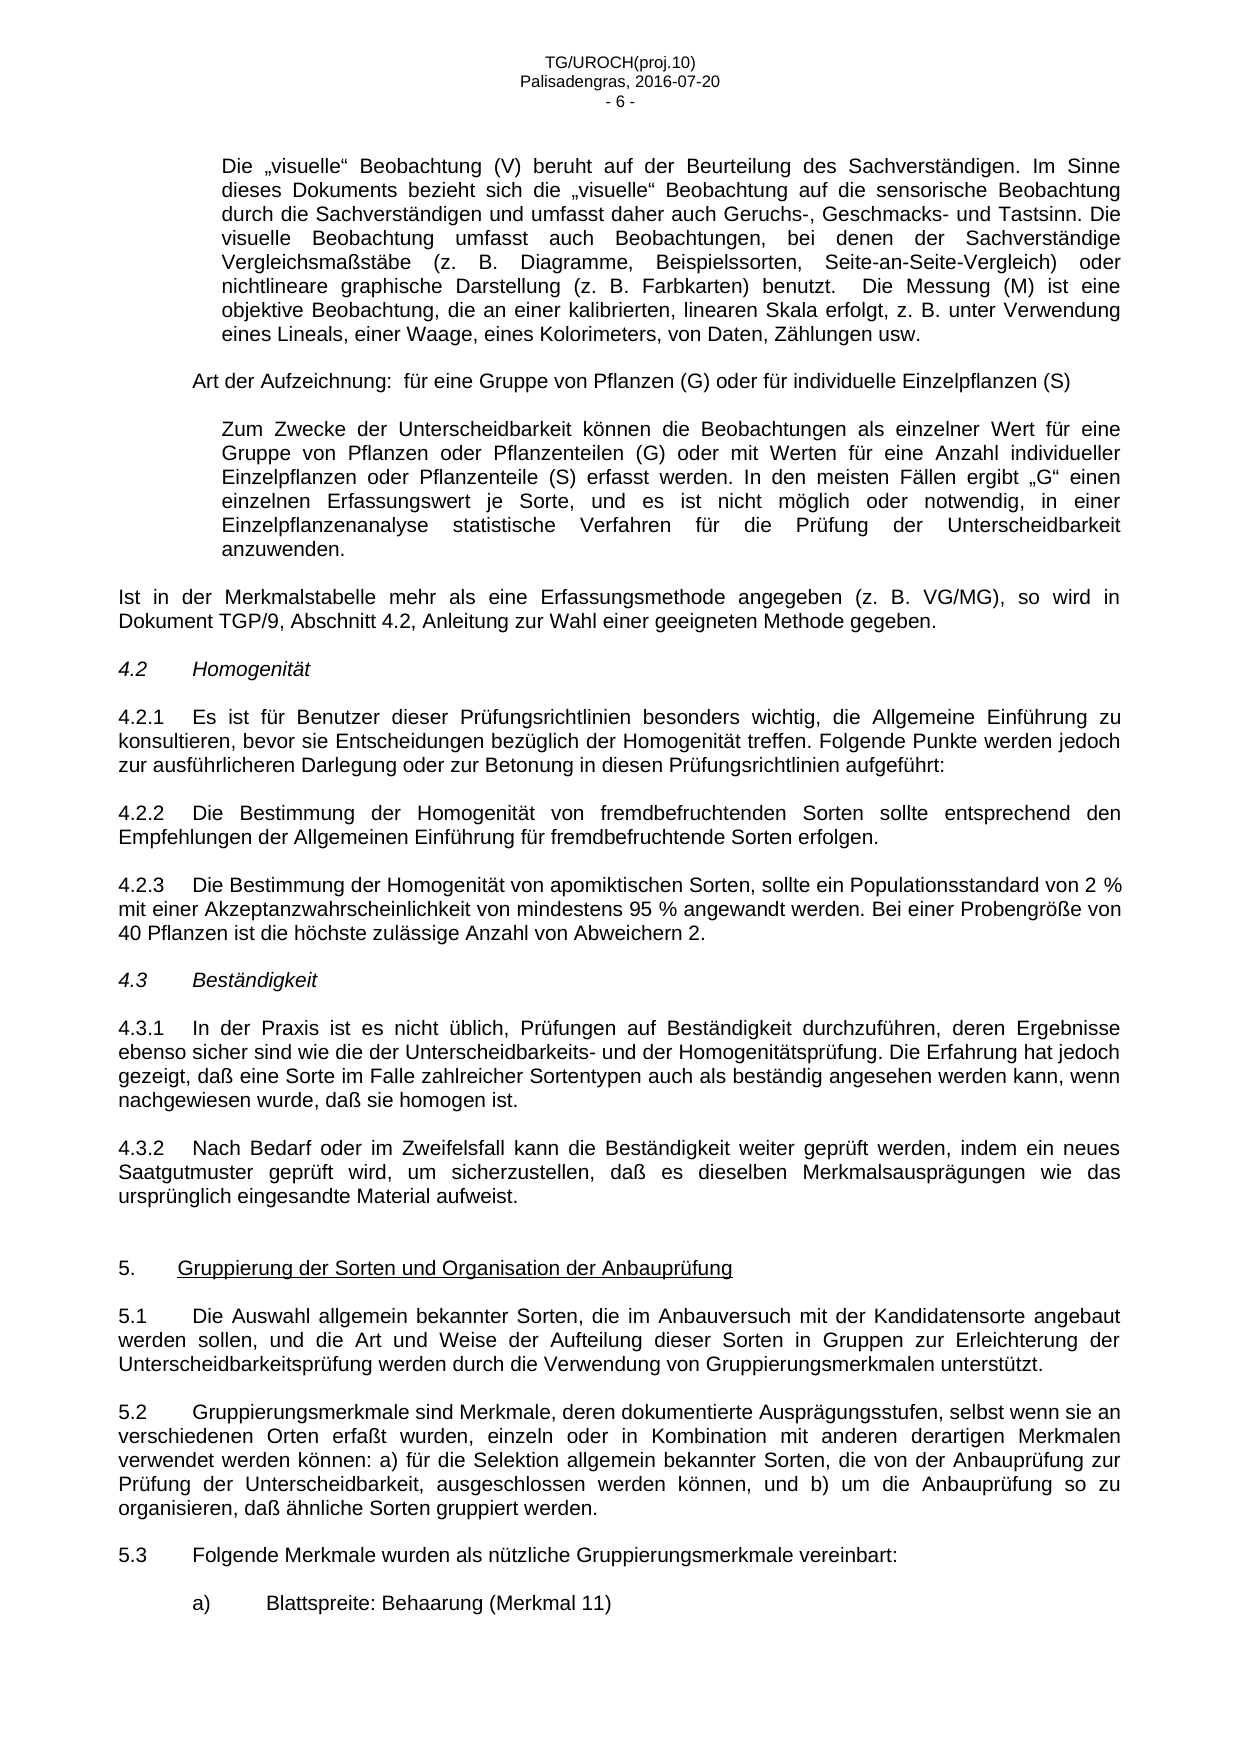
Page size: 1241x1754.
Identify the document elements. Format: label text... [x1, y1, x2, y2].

text 4.2.1 Es ist für Benutzer dieser Prüfungsrichtlinien besonders wichtig, die Allgemeine Einführung zu konsultieren, bevor sie Entscheidungen bezüglich der Homogenität treffen. Folgende Punkte werden jedoch zur ausführlicheren Darlegung oder zur Betonung in diesen Prüfungsrichtlinien aufgeführt: [118, 705, 1122, 777]
text 5.1 Die Auswahl allgemein bekannter Sorten, die im Anbauversuch mit der Kandidatensorte angebaut werden sollen, und die Art und Weise der Aufteilung dieser Sorten in Gruppen zur Erleichterung der Unterscheidbarkeitsprüfung werden durch die Verwendung von Gruppierungsmerkmalen unterstützt. [118, 1304, 1122, 1376]
text 5.2 Gruppierungsmerkmale sind Merkmale, deren dokumentierte Ausprägungsstufen, selbst wenn sie an verschiedenen Orten erfaßt wurden, einzeln oder in Kombination mit anderen derartigen Merkmalen verwendet werden können: a) für die Selektion allgemein bekannter Sorten, die von der Anbauprüfung zur Prüfung der Unterscheidbarkeit, ausgeschlossen werden können, und b) um die Anbauprüfung so zu organisieren, daß ähnliche Sorten gruppiert werden. [118, 1399, 1122, 1519]
text Die „visuelle“ Beobachtung (V) beruht auf der Beurteilung des Sachverständigen. Im Sinne dieses Dokuments bezieht sich die „visuelle“ Beobachtung auf die sensorische Beobachtung durch die Sachverständigen und umfasst daher auch Geruchs-, Geschmacks- und Tastsinn. Die visuelle Beobachtung umfasst auch Beobachtungen, bei denen der Sachverständige Vergleichsmaßstäbe (z. B. Diagramme, Beispielssorten, Seite-an-Seite-Vergleich) oder nichtlineare graphische Darstellung (z. B. Farbkarten) benutzt. Die Messung (M) ist eine objektive Beobachtung, die an einer kalibrierten, linearen Skala erfolgt, z. B. unter Verwendung eines Lineals, einer Waage, eines Kolorimeters, von Daten, Zählungen usw. [221, 154, 1122, 345]
text Art der Aufzeichnung: für eine Gruppe von Pflanzen (G) oder für individuelle Einzelpflanzen (S) [192, 369, 1122, 393]
subtitle 4.2 Homogenität [118, 657, 1122, 681]
text 4.3.1 In der Praxis ist es nicht üblich, Prüfungen auf Beständigkeit durchzuführen, deren Ergebnisse ebenso sicher sind wie die der Unterscheidbarkeits- und der Homogenitätsprüfung. Die Erfahrung hat jedoch gezeigt, daß eine Sorte im Falle zahlreicher Sortentypen auch als beständig angesehen werden kann, wenn nachgewiesen wurde, daß sie homogen ist. [118, 1016, 1122, 1112]
subtitle Gruppierung der Sorten und Organisation der Anbauprüfung [118, 1256, 1122, 1280]
text Ist in der Merkmalstabelle mehr als eine Erfassungsmethode angegeben (z. B. VG/MG), so wird in Dokument TGP/9, Abschnitt 4.2, Anleitung zur Wahl einer geeigneten Methode gegeben. [118, 585, 1122, 633]
text a) Blattspreite: Behaarung (Merkmal 11) [192, 1591, 1122, 1615]
text 5.3 Folgende Merkmale wurden als nützliche Gruppierungsmerkmale vereinbart: [118, 1543, 1122, 1567]
subtitle 4.3 Beständigkeit [118, 968, 1122, 992]
text 4.2.3 Die Bestimmung der Homogenität von apomiktischen Sorten, sollte ein Populationsstandard von 2 % mit einer Akzeptanzwahrscheinlichkeit von mindestens 95 % angewandt werden. Bei einer Probengröße von 40 Pflanzen ist die höchste zulässige Anzahl von Abweichern 2. [118, 872, 1122, 944]
text Zum Zwecke der Unterscheidbarkeit können die Beobachtungen als einzelner Wert für eine Gruppe von Pflanzen oder Pflanzenteilen (G) oder mit Werten für eine Anzahl individueller Einzelpflanzen oder Pflanzenteile (S) erfasst werden. In den meisten Fällen ergibt „G“ einen einzelnen Erfassungswert je Sorte, und es ist nicht möglich oder notwendig, in einer Einzelpflanzenanalyse statistische Verfahren für die Prüfung der Unterscheidbarkeit anzuwenden. [221, 417, 1122, 561]
text 4.2.2 Die Bestimmung der Homogenität von fremdbefruchtenden Sorten sollte entsprechend den Empfehlungen der Allgemeinen Einführung für fremdbefruchtende Sorten erfolgen. [118, 801, 1122, 848]
text 4.3.2 Nach Bedarf oder im Zweifelsfall kann die Beständigkeit weiter geprüft werden, indem ein neues Saatgutmuster geprüft wird, um sicherzustellen, daß es dieselben Merkmalsausprägungen wie das ursprünglich eingesandte Material aufweist. [118, 1136, 1122, 1208]
